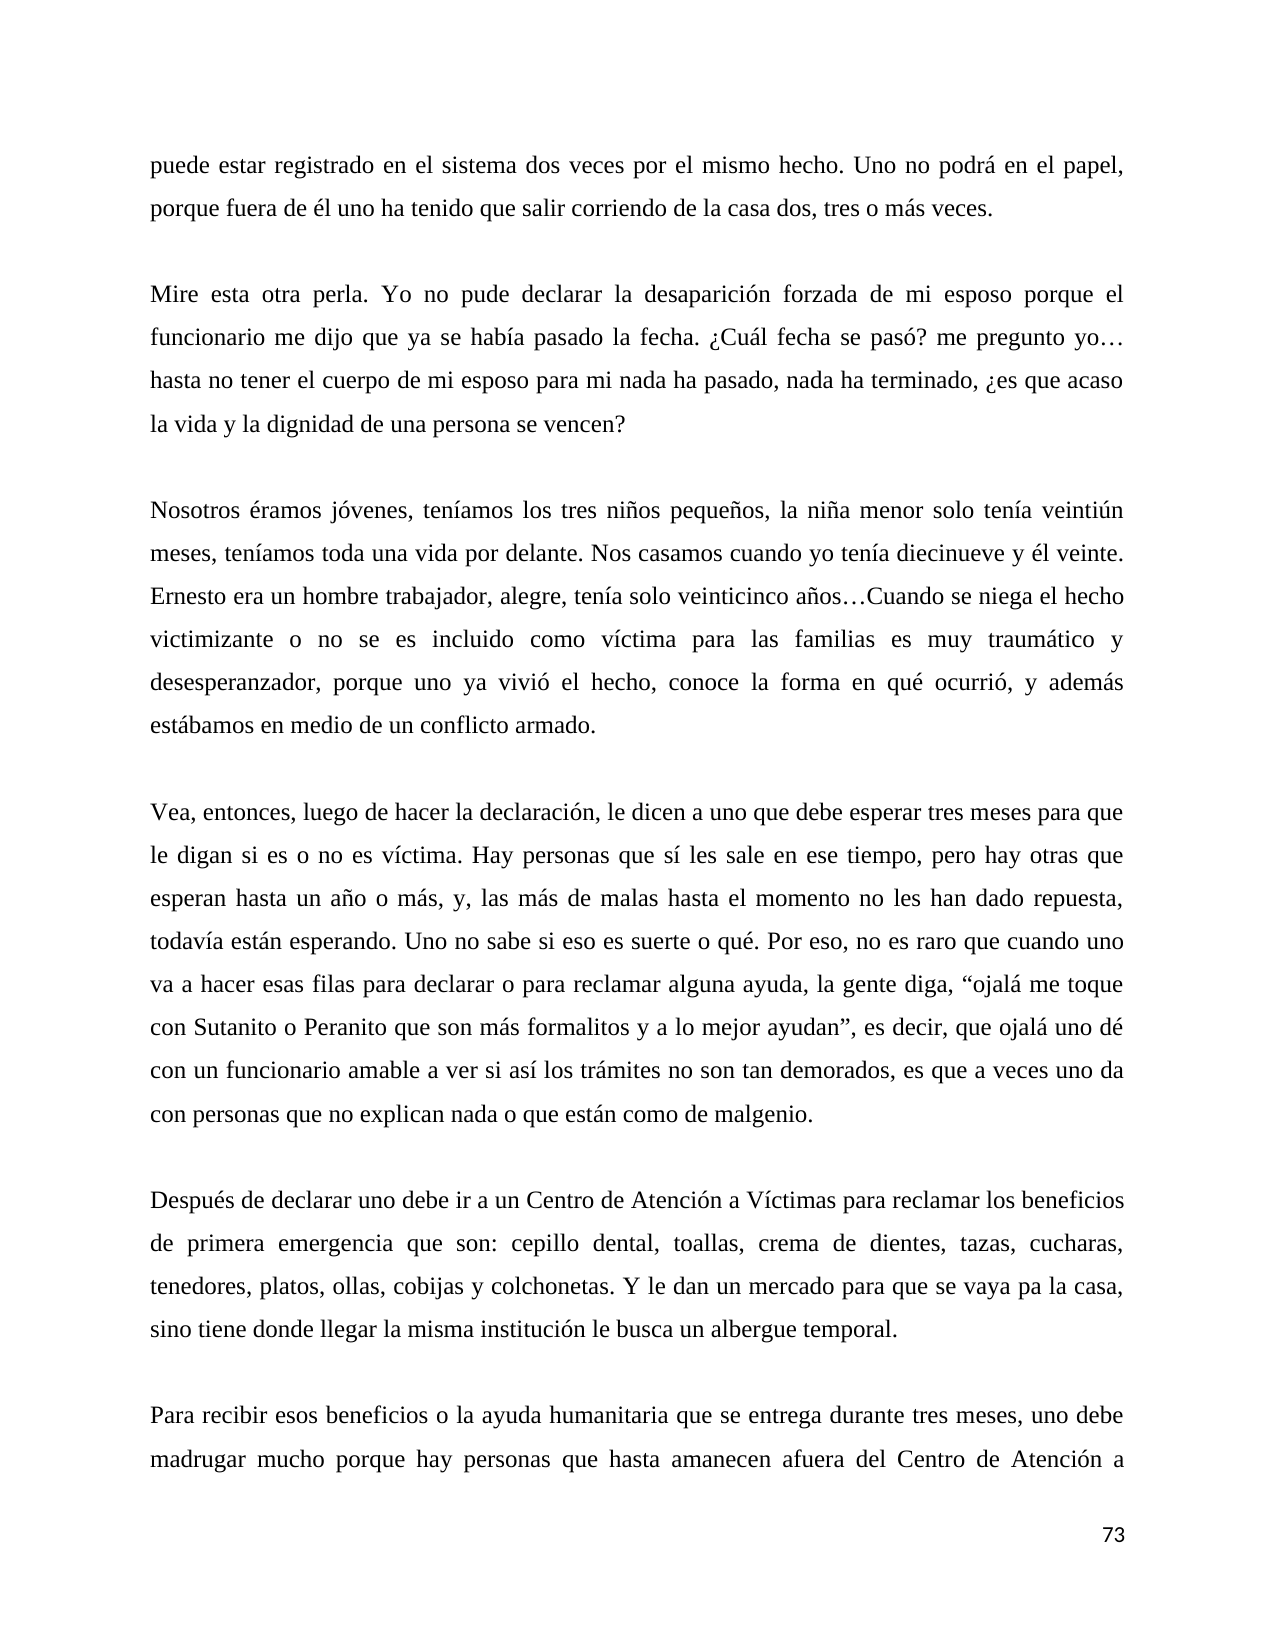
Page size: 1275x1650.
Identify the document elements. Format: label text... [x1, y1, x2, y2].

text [150, 1401, 1125, 1472]
text Vea, entonces, luego de hacer la declaración, le dicen a uno que debe esperar tres meses para que le digan si es o no es víctima. Hay personas que sí les sale en ese tiempo, pero hay otras que esperan hasta un año o más, y, las más de malas hasta el momento no les han dado repuesta, todavía están esperando. Uno no sabe si eso es suerte o qué. Por eso, no es raro que cuando uno va a hacer esas filas para declarar o para reclamar alguna ayuda, la gente diga, “ojalá me toque con Sutanito o Peranito que son más formalitos y a lo mejor ayudan”, es decir, que ojalá uno dé con un funcionario amable a ver si así los trámites no son tan demorados, es que a veces uno da con personas que no explican nada o que están como de malgenio. [150, 797, 1125, 1127]
text Nosotros éramos jóvenes, teníamos los tres niños pequeños, la niña menor solo tenía veintiún meses, teníamos toda una vida por delante. Nos casamos cuando yo tenía diecinueve y él veinte. Ernesto era un hombre trabajador, alegre, tenía solo veinticinco años…Cuando se niega el hecho victimizante o no se es incluido como víctima para las familias es muy traumático y desesperanzador, porque uno ya vivió el hecho, conoce la forma en qué ocurrió, y además estábamos en medio de un conflicto armado. [150, 495, 1125, 739]
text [150, 150, 1125, 222]
text Después de declarar uno debe ir a un Centro de Atención a Víctimas para reclamar los beneficios de primera emergencia que son: cepillo dental, toallas, crema de dientes, tazas, cucharas, tenedores, platos, ollas, cobijas y colchonetas. Y le dan un mercado para que se vaya pa la casa, sino tiene donde llegar la misma institución le busca un albergue temporal. [150, 1185, 1125, 1343]
text Mire esta otra perla. Yo no pude declarar la desaparición forzada de mi esposo porque el funcionario me dijo que ya se había pasado la fecha. ¿Cuál fecha se pasó? me pregunto yo… hasta no tener el cuerpo de mi esposo para mi nada ha pasado, nada ha terminado, ¿es que acaso la vida y la dignidad de una persona se vencen? [150, 279, 1125, 437]
